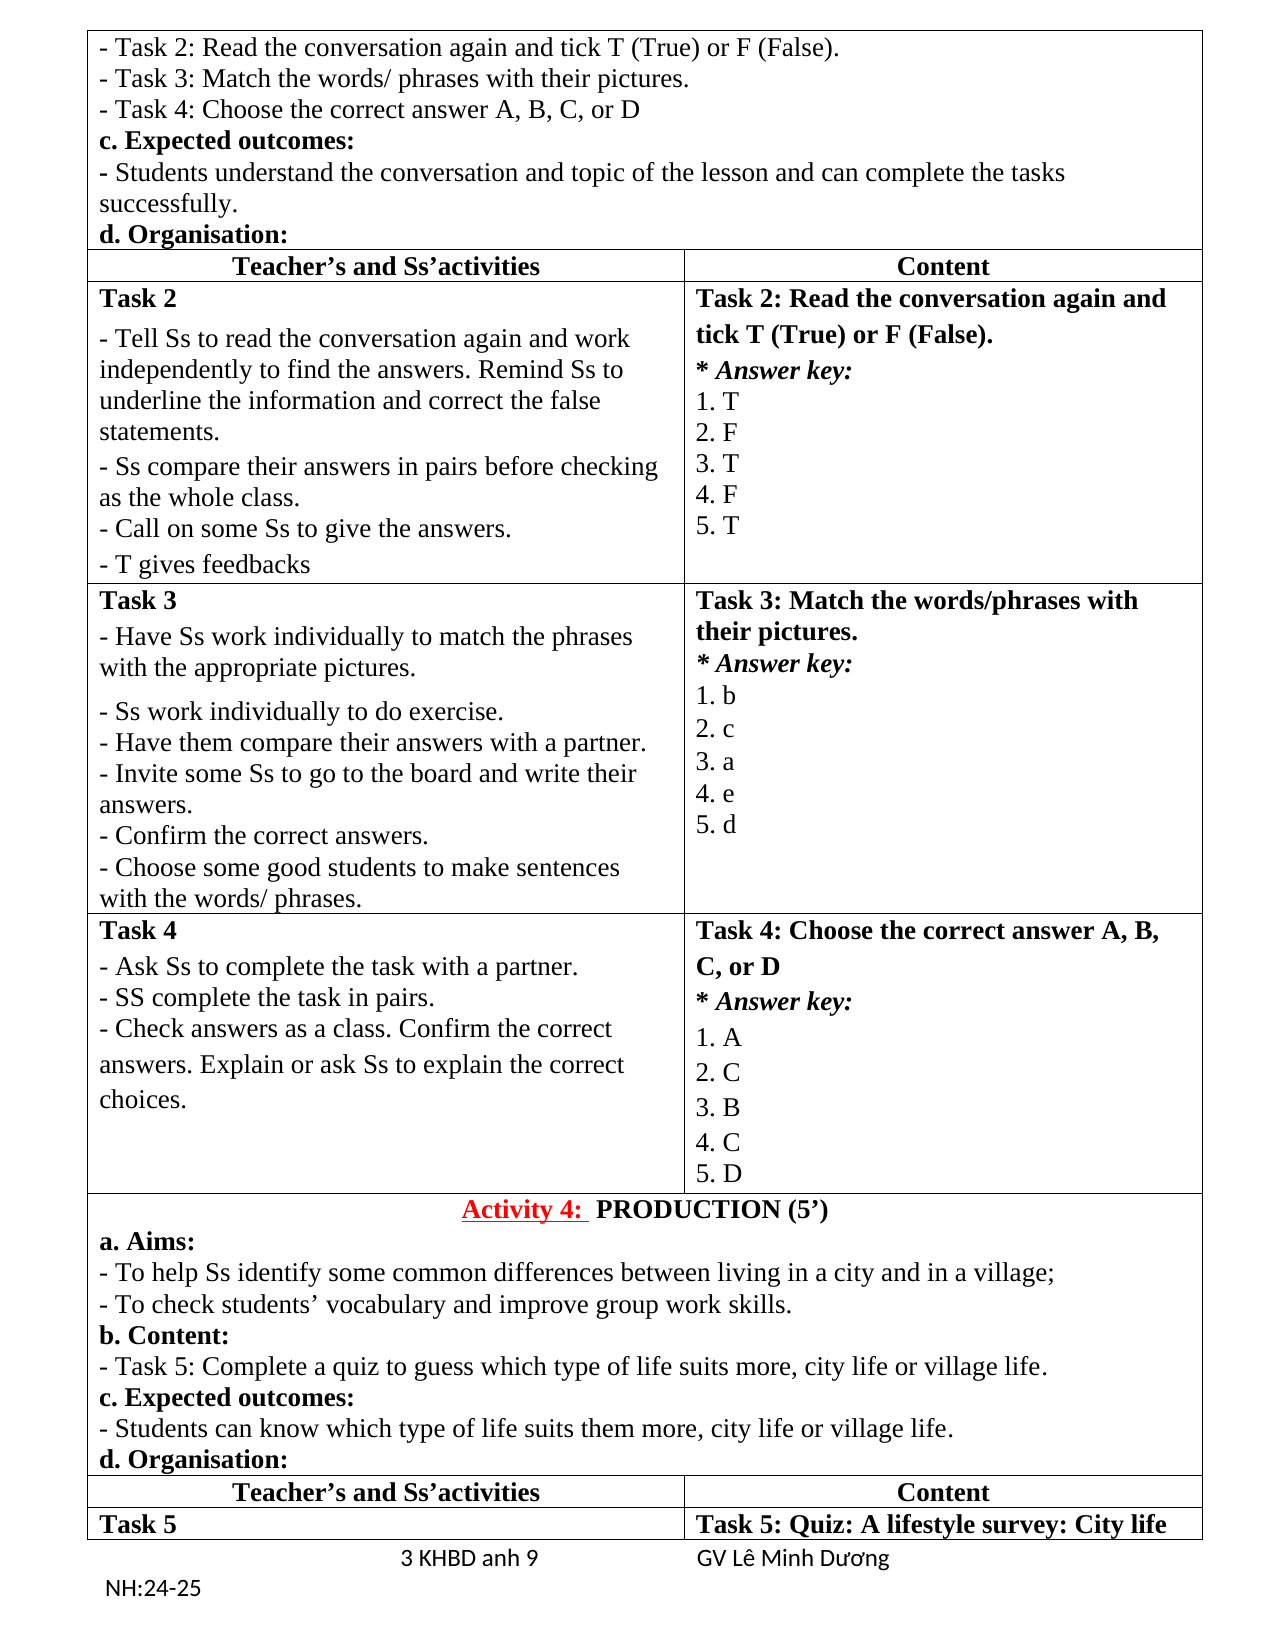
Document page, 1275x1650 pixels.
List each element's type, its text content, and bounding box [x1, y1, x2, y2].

table_cell Task 2: Read the conversation again and tick T (True) or F (False). * Answer key: 1. T 2. F 3. T 4. F 5. T [685, 282, 1202, 583]
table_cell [88, 31, 1202, 249]
table_cell Activity 4: PRODUCTION (5’) a. Aims: - To help Ss identify some common differences between living in a city and in a village; - To check students’ vocabulary and improve group work skills. b. Content: - Task 5: Complete a quiz to guess which type of life suits more, city life or village life. c. Expected outcomes: - Students can know which type of life suits them more, city life or village life. d. Organisation: [88, 1194, 1202, 1475]
table_cell Task 4 - Ask Ss to complete the task with a partner. - SS complete the task in pairs. - Check answers as a class. Confirm the correct answers. Explain or ask Ss to explain the correct choices. [88, 914, 684, 1192]
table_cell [685, 1508, 1202, 1539]
table_cell Task 3: Match the words/phrases with their pictures. * Answer key: 1. b 2. c 3. a 4. e 5. d [685, 584, 1202, 913]
table_cell Content [685, 250, 1202, 281]
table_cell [88, 1508, 684, 1539]
table_cell Task 2 - Tell Ss to read the conversation again and work independently to find the answers. Remind Ss to underline the information and correct the false statements. - Ss compare their answers in pairs before checking as the whole class. - Call on some Ss to give the answers. - T gives feedbacks [88, 282, 684, 583]
table_cell Teacher’s and Ss’activities [88, 1476, 684, 1507]
table_cell Content [685, 1476, 1202, 1507]
table_cell Task 4: Choose the correct answer A, B, C, or D * Answer key: 1. A 2. C 3. B 4. C 5. D [685, 914, 1202, 1192]
table_cell Teacher’s and Ss’activities [88, 250, 684, 281]
table_cell Task 3 - Have Ss work individually to match the phrases with the appropriate pictures. - Ss work individually to do exercise. - Have them compare their answers with a partner. - Invite some Ss to go to the board and write their answers. - Confirm the correct answers. - Choose some good students to make sentences with the words/ phrases. [88, 584, 684, 913]
